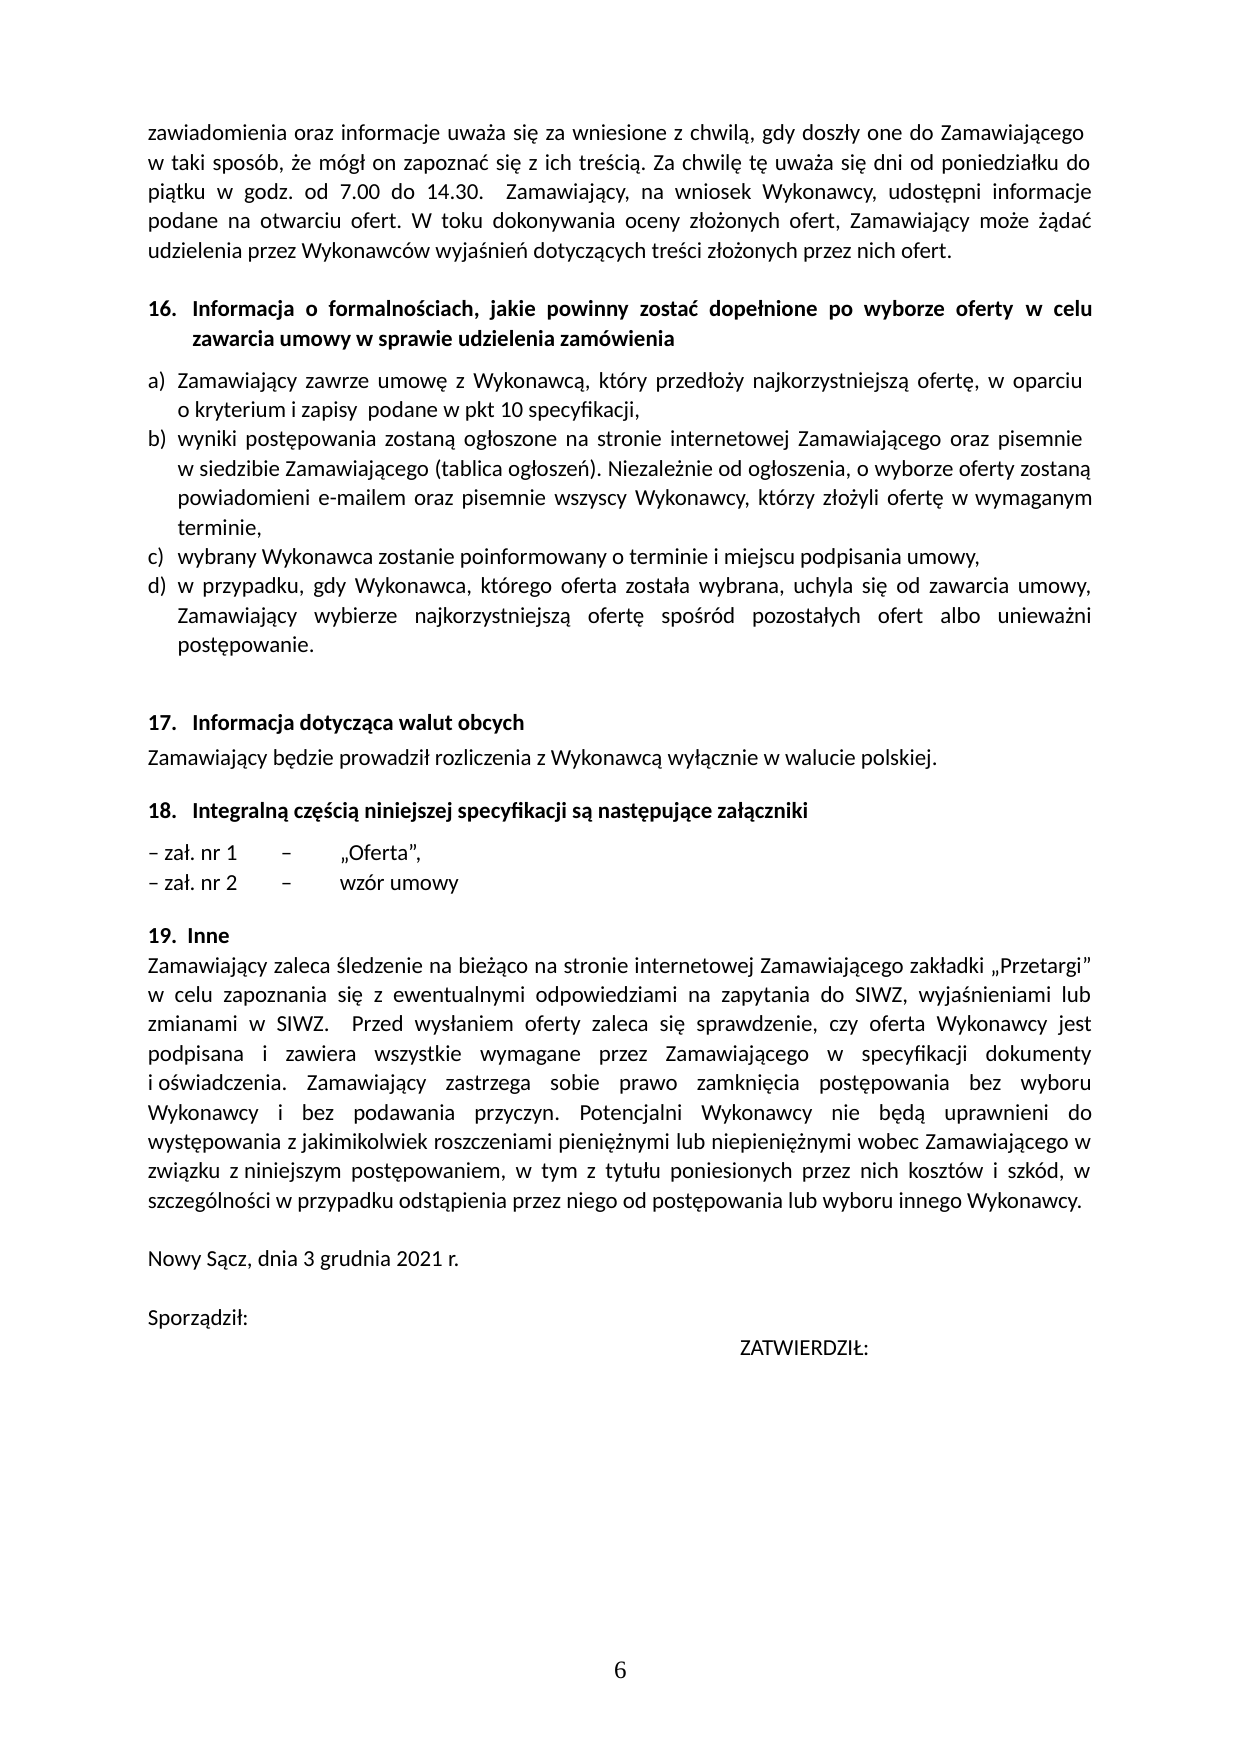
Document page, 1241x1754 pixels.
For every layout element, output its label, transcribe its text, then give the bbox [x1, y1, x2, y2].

list Zamawiający zawrze umowę z Wykonawcą, który przedłoży najkorzystniejszą ofertę, w oparciu o kryterium i zapisy podane w pkt 10 specyfikacji, [148, 366, 1093, 423]
text Zamawiający będzie prowadził rozliczenia z Wykonawcą wyłącznie w walucie polskiej. [148, 743, 1093, 771]
text Nowy Sącz, dnia 3 grudnia 2021 r. [148, 1244, 1093, 1272]
list wyniki postępowania zostaną ogłoszone na stronie internetowej Zamawiającego oraz pisemnie w siedzibie Zamawiającego (tablica ogłoszeń). Niezależnie od ogłoszenia, o wyborze oferty zostaną powiadomieni e-mailem oraz pisemnie wszyscy Wykonawcy, którzy złożyli ofertę w wymaganym terminie, [148, 424, 1093, 541]
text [148, 118, 1093, 264]
list Integralną częścią niniejszej specyfikacji są następujące załączniki [148, 797, 1093, 825]
text 19. Inne [148, 921, 1093, 949]
text – zał. nr 1 – „Oferta”, [148, 838, 1093, 867]
text ZATWIERDZIŁ: [148, 1333, 1093, 1361]
text Zamawiający zaleca śledzenie na bieżąco na stronie internetowej Zamawiającego zakładki „Przetargi” w celu zapoznania się z ewentualnymi odpowiedziami na zapytania do SIWZ, wyjaśnieniami lub zmianami w SIWZ. Przed wysłaniem oferty zaleca się sprawdzenie, czy oferta Wykonawcy jest podpisana i zawiera wszystkie wymagane przez Zamawiającego w specyfikacji dokumenty i oświadczenia. Zamawiający zastrzega sobie prawo zamknięcia postępowania bez wyboru Wykonawcy i bez podawania przyczyn. Potencjalni Wykonawcy nie będą uprawnieni do występowania z jakimikolwiek roszczeniami pieniężnymi lub niepieniężnymi wobec Zamawiającego w związku z niniejszym postępowaniem, w tym z tytułu poniesionych przez nich kosztów i szkód, w szczególności w przypadku odstąpienia przez niego od postępowania lub wyboru innego Wykonawcy. [148, 951, 1093, 1214]
list Informacja o formalnościach, jakie powinny zostać dopełnione po wyborze oferty w celu zawarcia umowy w sprawie udzielenia zamówienia [148, 294, 1093, 352]
list wybrany Wykonawca zostanie poinformowany o terminie i miejscu podpisania umowy, [148, 542, 1093, 570]
text Sporządził: [148, 1303, 1093, 1331]
text – zał. nr 2 – wzór umowy [148, 868, 1093, 896]
list w przypadku, gdy Wykonawca, którego oferta została wybrana, uchyla się od zawarcia umowy, Zamawiający wybierze najkorzystniejszą ofertę spośród pozostałych ofert albo unieważni postępowanie. [148, 571, 1093, 658]
list Informacja dotycząca walut obcych [148, 708, 1093, 736]
